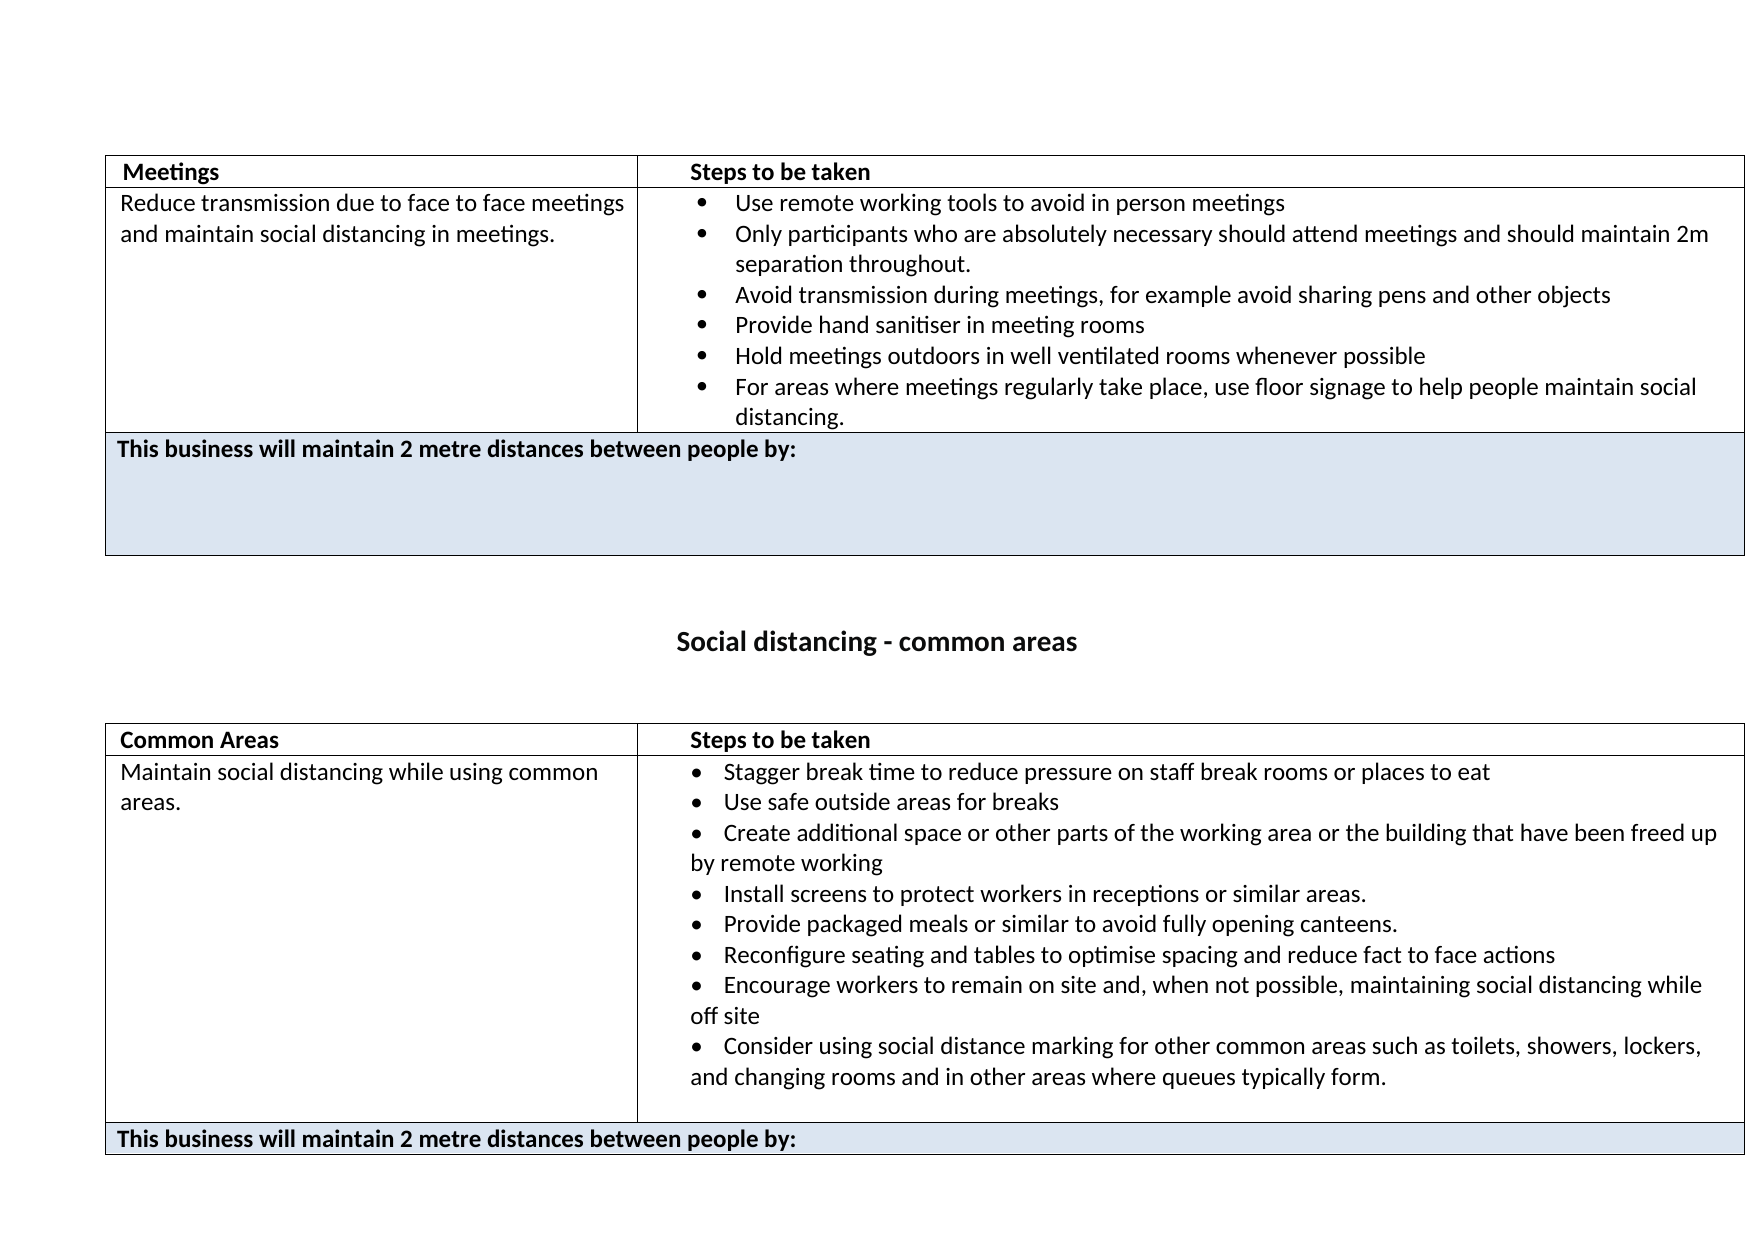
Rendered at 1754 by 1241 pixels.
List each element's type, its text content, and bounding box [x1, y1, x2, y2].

table_header Meetings [106, 156, 637, 187]
table_cell Reduce transmission due to face to face meetings and maintain social distancing in meetings. [106, 188, 637, 432]
table_cell This business will maintain 2 metre distances between people by: [106, 433, 1744, 555]
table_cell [106, 1123, 1744, 1153]
table_header Common Areas [106, 724, 637, 755]
table_cell • Stagger break time to reduce pressure on staff break rooms or places to eat • Use safe outside areas for breaks • Create additional space or other parts of the working area or the building that have been freed up by remote working • Install screens to protect workers in receptions or similar areas. • Provide packaged meals or similar to avoid fully opening canteens. • Reconfigure seating and tables to optimise spacing and reduce fact to face actions • Encourage workers to remain on site and, when not possible, maintaining social distancing while off site • Consider using social distance marking for other common areas such as toilets, showers, lockers, and changing rooms and in other areas where queues typically form. [638, 756, 1744, 1122]
table_cell Maintain social distancing while using common areas. [106, 756, 637, 1122]
table_header Steps to be taken [638, 156, 1744, 187]
table_header Steps to be taken [638, 724, 1744, 755]
table_cell Use remote working tools to avoid in person meetings Only participants who are absolutely necessary should attend meetings and should maintain 2m separation throughout. Avoid transmission during meetings, for example avoid sharing pens and other objects Provide hand sanitiser in meeting rooms Hold meetings outdoors in well ventilated rooms whenever possible For areas where meetings regularly take place, use floor signage to help people maintain social distancing. [638, 188, 1744, 432]
text Social distancing - common areas [150, 620, 1604, 659]
